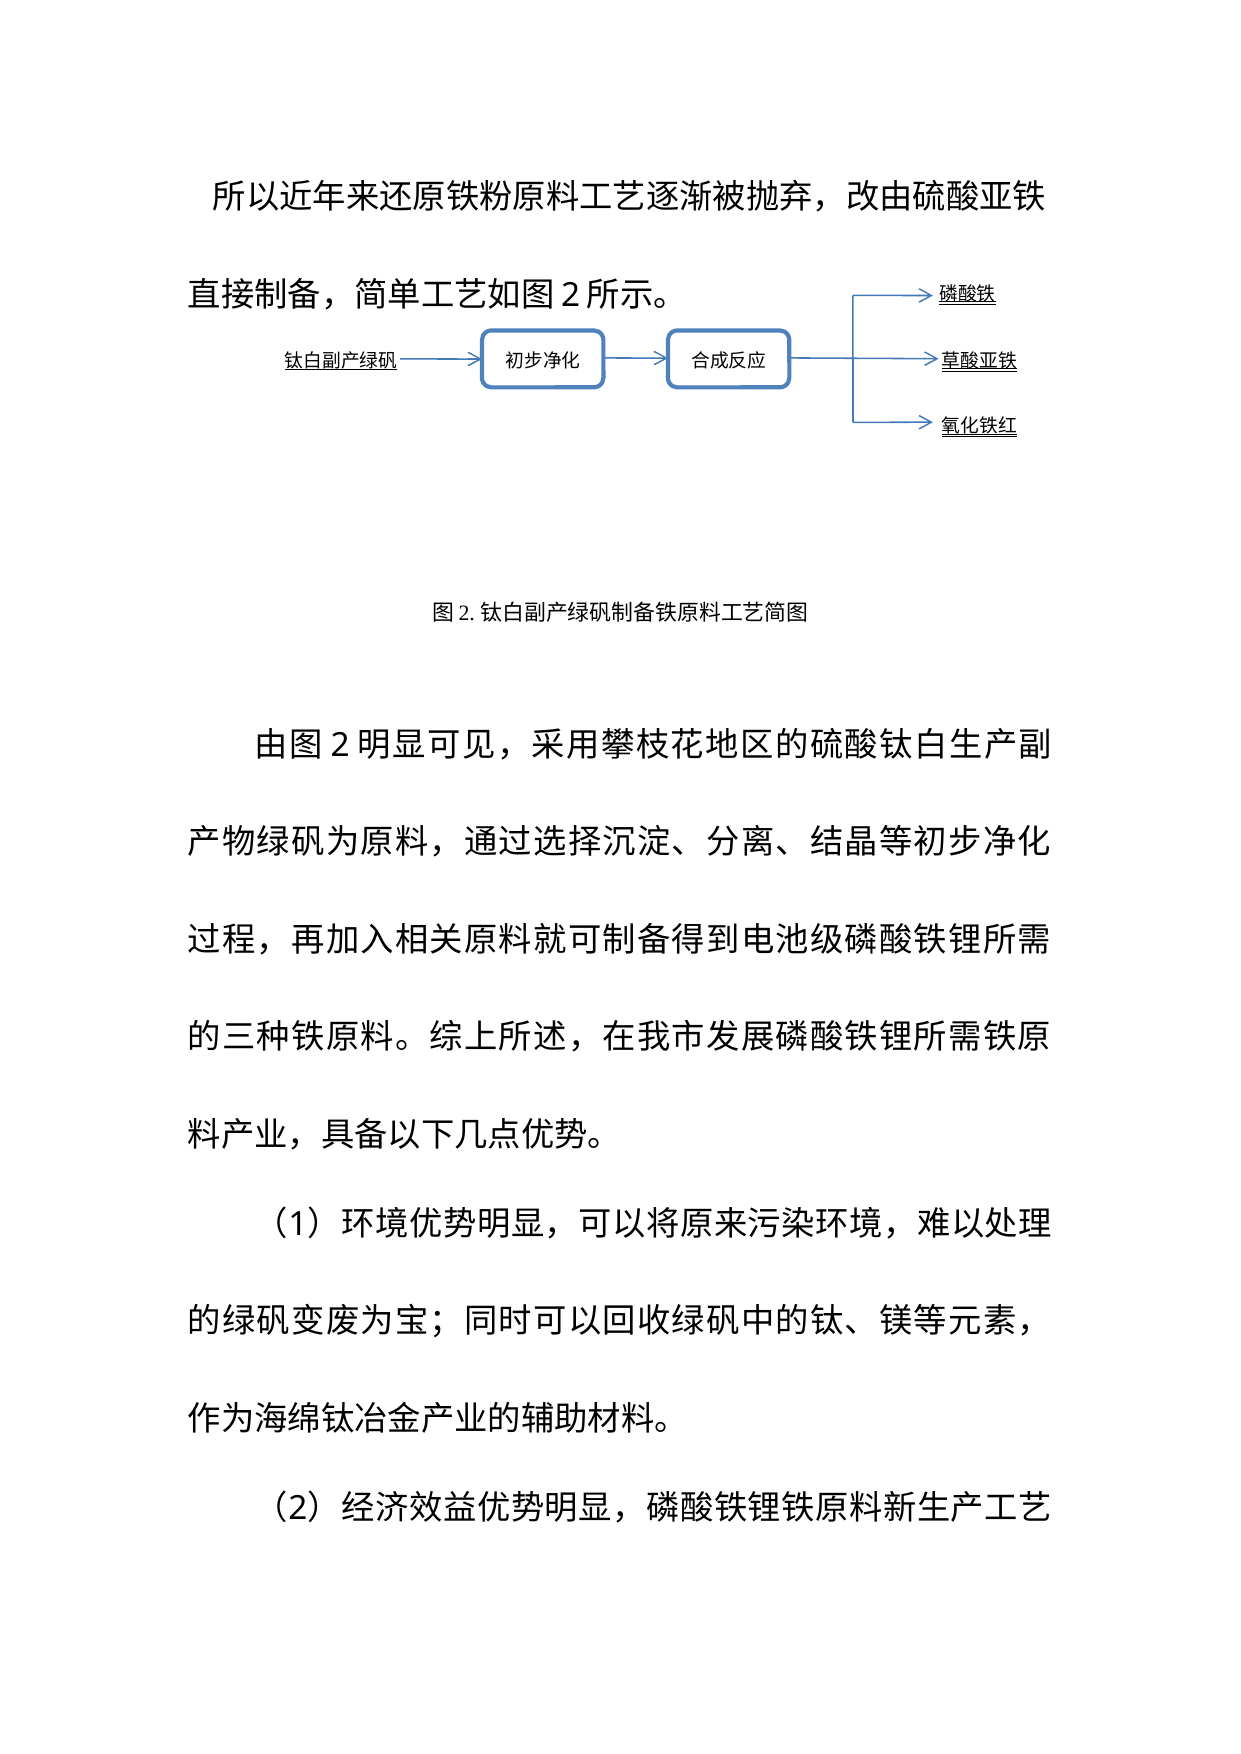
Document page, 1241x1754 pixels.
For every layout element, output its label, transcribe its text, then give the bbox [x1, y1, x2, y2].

text 图2. 钛白副产绿矾制备铁原料工艺简图 [187, 594, 1053, 627]
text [187, 1472, 1053, 1537]
text （1）环境优势明显，可以将原来污染环境，难以处理的绿矾变废为宝；同时可以回收绿矾中的钛、镁等元素，作为海绵钛冶金产业的辅助材料。 [187, 1188, 1053, 1448]
text 由图2明显可见，采用攀枝花地区的硫酸钛白生产副产物绿矾为原料，通过选择沉淀、分离、结晶等初步净化过程，再加入相关原料就可制备得到电池级磷酸铁锂所需的三种铁原料。综上所述，在我市发展磷酸铁锂所需铁原料产业，具备以下几点优势。 [187, 709, 1053, 1164]
text 所以近年来还原铁粉原料工艺逐渐被抛弃，改由硫酸亚铁直接制备，简单工艺如图2所示。 [187, 162, 1053, 324]
